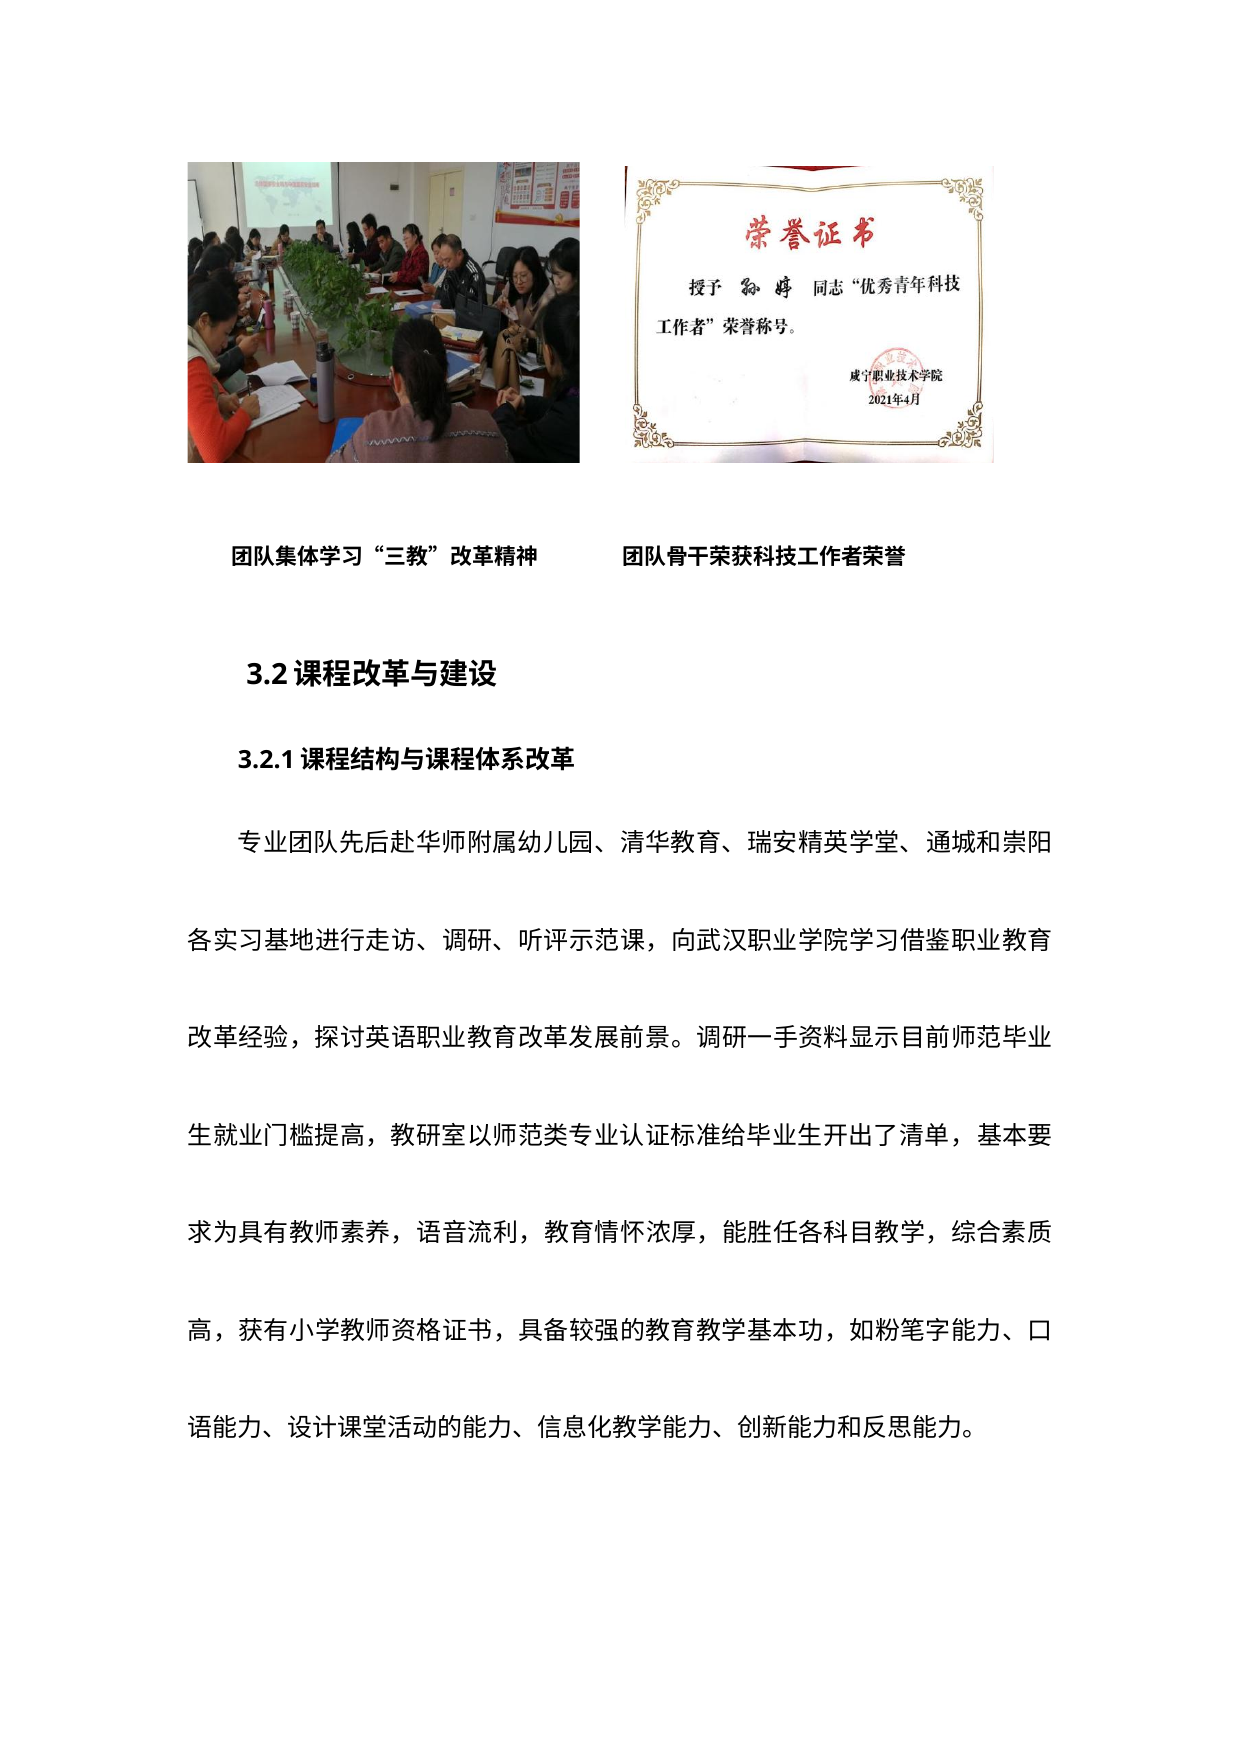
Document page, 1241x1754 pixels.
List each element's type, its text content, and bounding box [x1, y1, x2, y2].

text 团队集体学习“三教”改革精神 团队骨干荣获科技工作者荣誉 [187, 538, 1053, 571]
text 3.2.1课程结构与课程体系改革 [187, 725, 1053, 790]
picture [624, 166, 994, 463]
text 专业团队先后赴华师附属幼儿园、清华教育、瑞安精英学堂、通城和崇阳各实习基地进行走访、调研、听评示范课，向武汉职业学院学习借鉴职业教育改革经验，探讨英语职业教育改革发展前景。调研一手资料显示目前师范毕业生就业门槛提高，教研室以师范类专业认证标准给毕业生开出了清单，基本要求为具有教师素养，语音流利，教育情怀浓厚，能胜任各科目教学，综合素质高，获有小学教师资格证书，具备较强的教育教学基本功，如粉笔字能力、口语能力、设计课堂活动的能力、信息化教学能力、创新能力和反思能力。 [187, 808, 1053, 1458]
picture [187, 162, 580, 463]
text 3.2课程改革与建设 [187, 639, 1053, 704]
